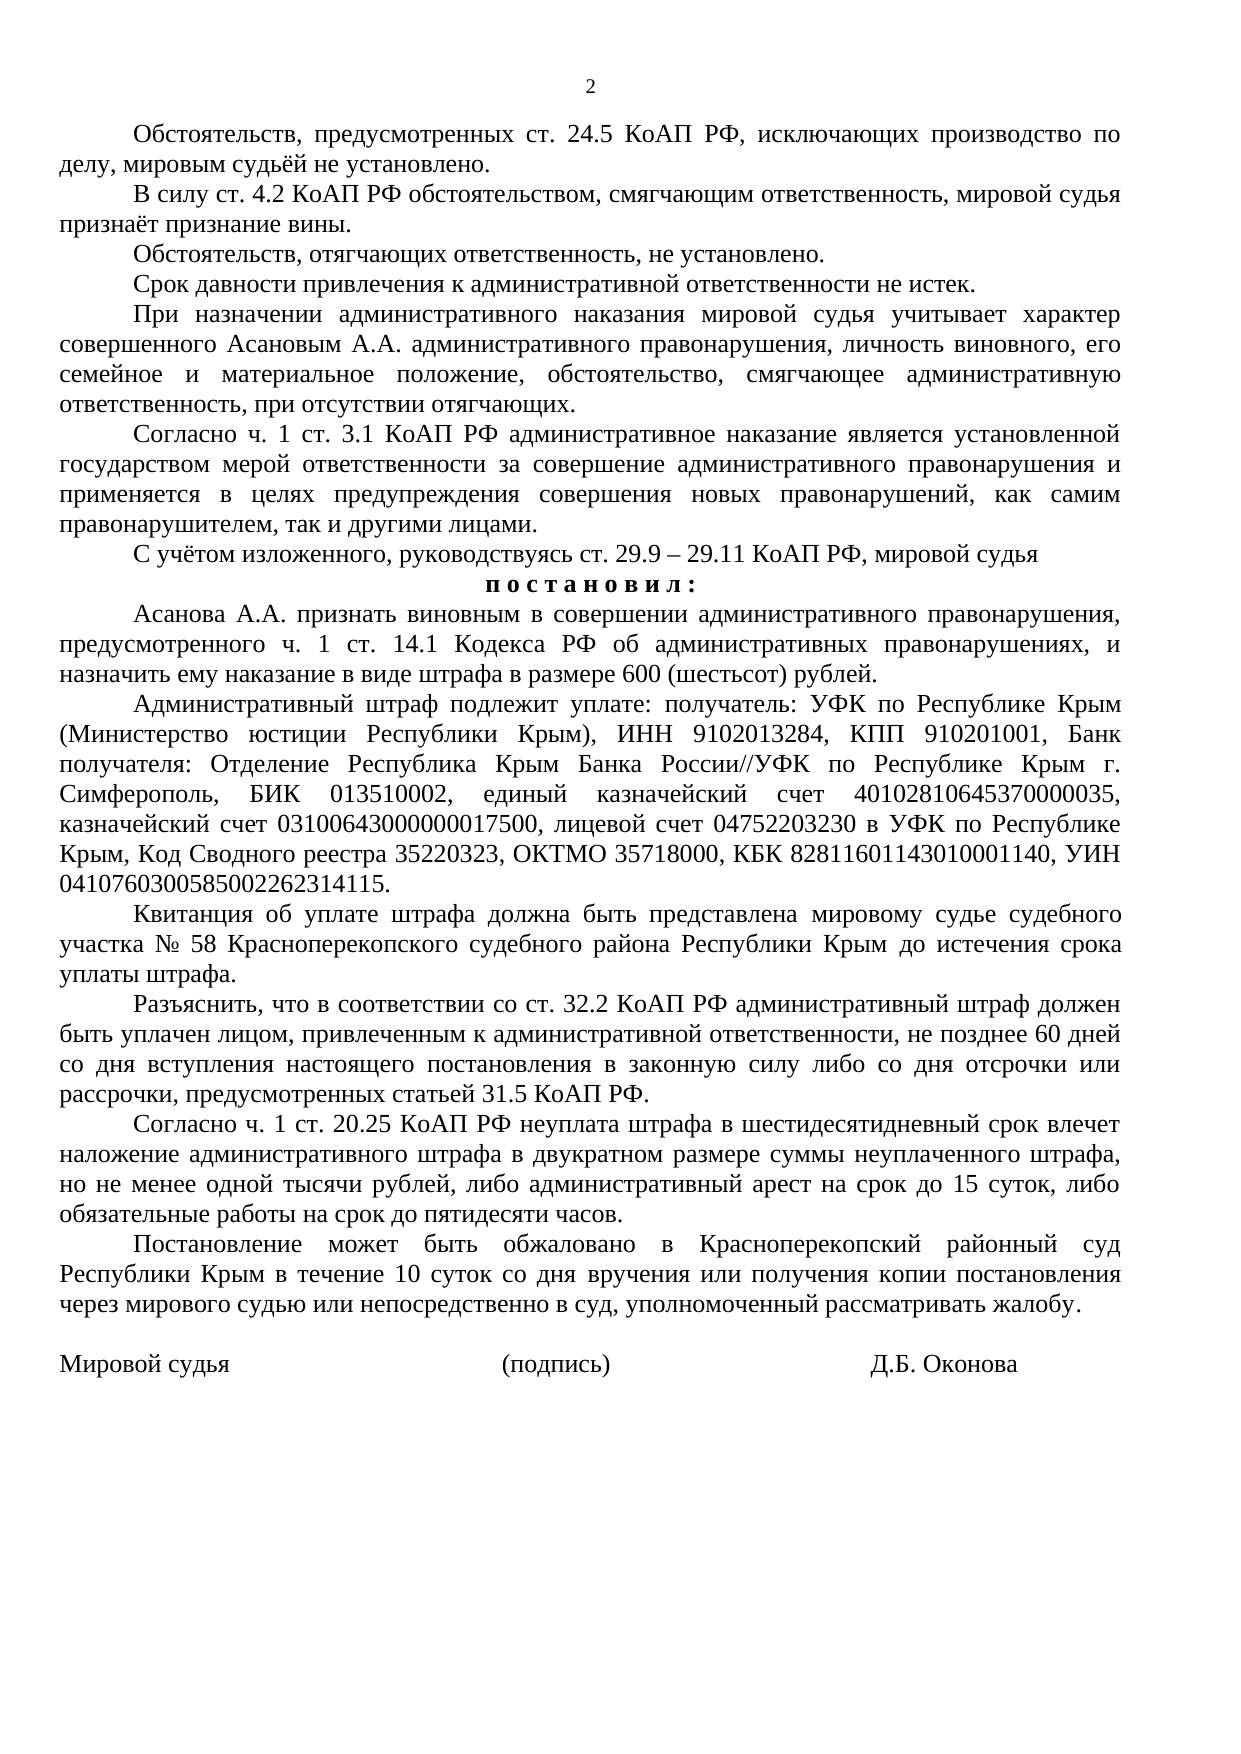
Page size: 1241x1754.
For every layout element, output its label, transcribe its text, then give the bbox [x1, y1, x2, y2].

text Асанова А.А. признать виновным в совершении административного правонарушения, предусмотренного ч. 1 ст. 14.1 Кодекса РФ об административных правонарушениях, и назначить ему наказание в виде штрафа в размере 600 (шестьсот) рублей. [59, 598, 1122, 688]
text В силу ст. 4.2 КоАП РФ обстоятельством, смягчающим ответственность, мировой судья признаёт признание вины. [59, 178, 1122, 238]
text Обстоятельств, отягчающих ответственность, не установлено. [59, 238, 1122, 268]
text С учётом изложенного, руководствуясь ст. 29.9 – 29.11 КоАП РФ, мировой судья [59, 538, 1122, 568]
text п о с т а н о в и л : [59, 568, 1122, 598]
text При назначении административного наказания мировой судья учитывает характер совершенного Асановым А.А. административного правонарушения, личность виновного, его семейное и материальное положение, обстоятельство, смягчающее административную ответственность, при отсутствии отягчающих. [59, 298, 1122, 418]
text Постановление может быть обжаловано в Красноперекопский районный суд Республики Крым в течение 10 суток со дня вручения или получения копии постановления через мирового судью или непосредственно в суд, уполномоченный рассматривать жалобу. [59, 1228, 1122, 1318]
text Согласно ч. 1 ст. 20.25 КоАП РФ неуплата штрафа в шестидесятидневный срок влечет наложение административного штрафа в двукратном размере суммы неуплаченного штрафа, но не менее одной тысячи рублей, либо административный арест на срок до 15 суток, либо обязательные работы на срок до пятидесяти часов. [59, 1108, 1122, 1228]
text Административный штраф подлежит уплате: получатель: УФК по Республике Крым (Министерство юстиции Республики Крым), ИНН 9102013284, КПП 910201001, Банк получателя: Отделение Республика Крым Банка России//УФК по Республике Крым г. Симферополь, БИК 013510002, единый казначейский счет 40102810645370000035, казначейский счет 03100643000000017500, лицевой счет 04752203230 в УФК по Республике Крым, Код Сводного реестра 35220323, ОКТМО 35718000, КБК 82811601143010001140, УИН 0410760300585002262314115. [59, 688, 1122, 898]
text Квитанция об уплате штрафа должна быть представлена мировому судье судебного участка № 58 Красноперекопского судебного района Республики Крым до истечения срока уплаты штрафа. [59, 898, 1122, 988]
text Разъяснить, что в соответствии со ст. 32.2 КоАП РФ административный штраф должен быть уплачен лицом, привлеченным к административной ответственности, не позднее 60 дней со дня вступления настоящего постановления в законную силу либо со дня отсрочки или рассрочки, предусмотренных статьей 31.5 КоАП РФ. [59, 988, 1122, 1108]
text Мировой судья (подпись) Д.Б. Оконова [59, 1348, 1122, 1378]
text Срок давности привлечения к административной ответственности не истек. [59, 268, 1122, 298]
text Обстоятельств, предусмотренных ст. 24.5 КоАП РФ, исключающих производство по делу, мировым судьёй не установлено. [59, 118, 1122, 178]
text Согласно ч. 1 ст. 3.1 КоАП РФ административное наказание является установленной государством мерой ответственности за совершение административного правонарушения и применяется в целях предупреждения совершения новых правонарушений, как самим правонарушителем, так и другими лицами. [59, 418, 1122, 538]
